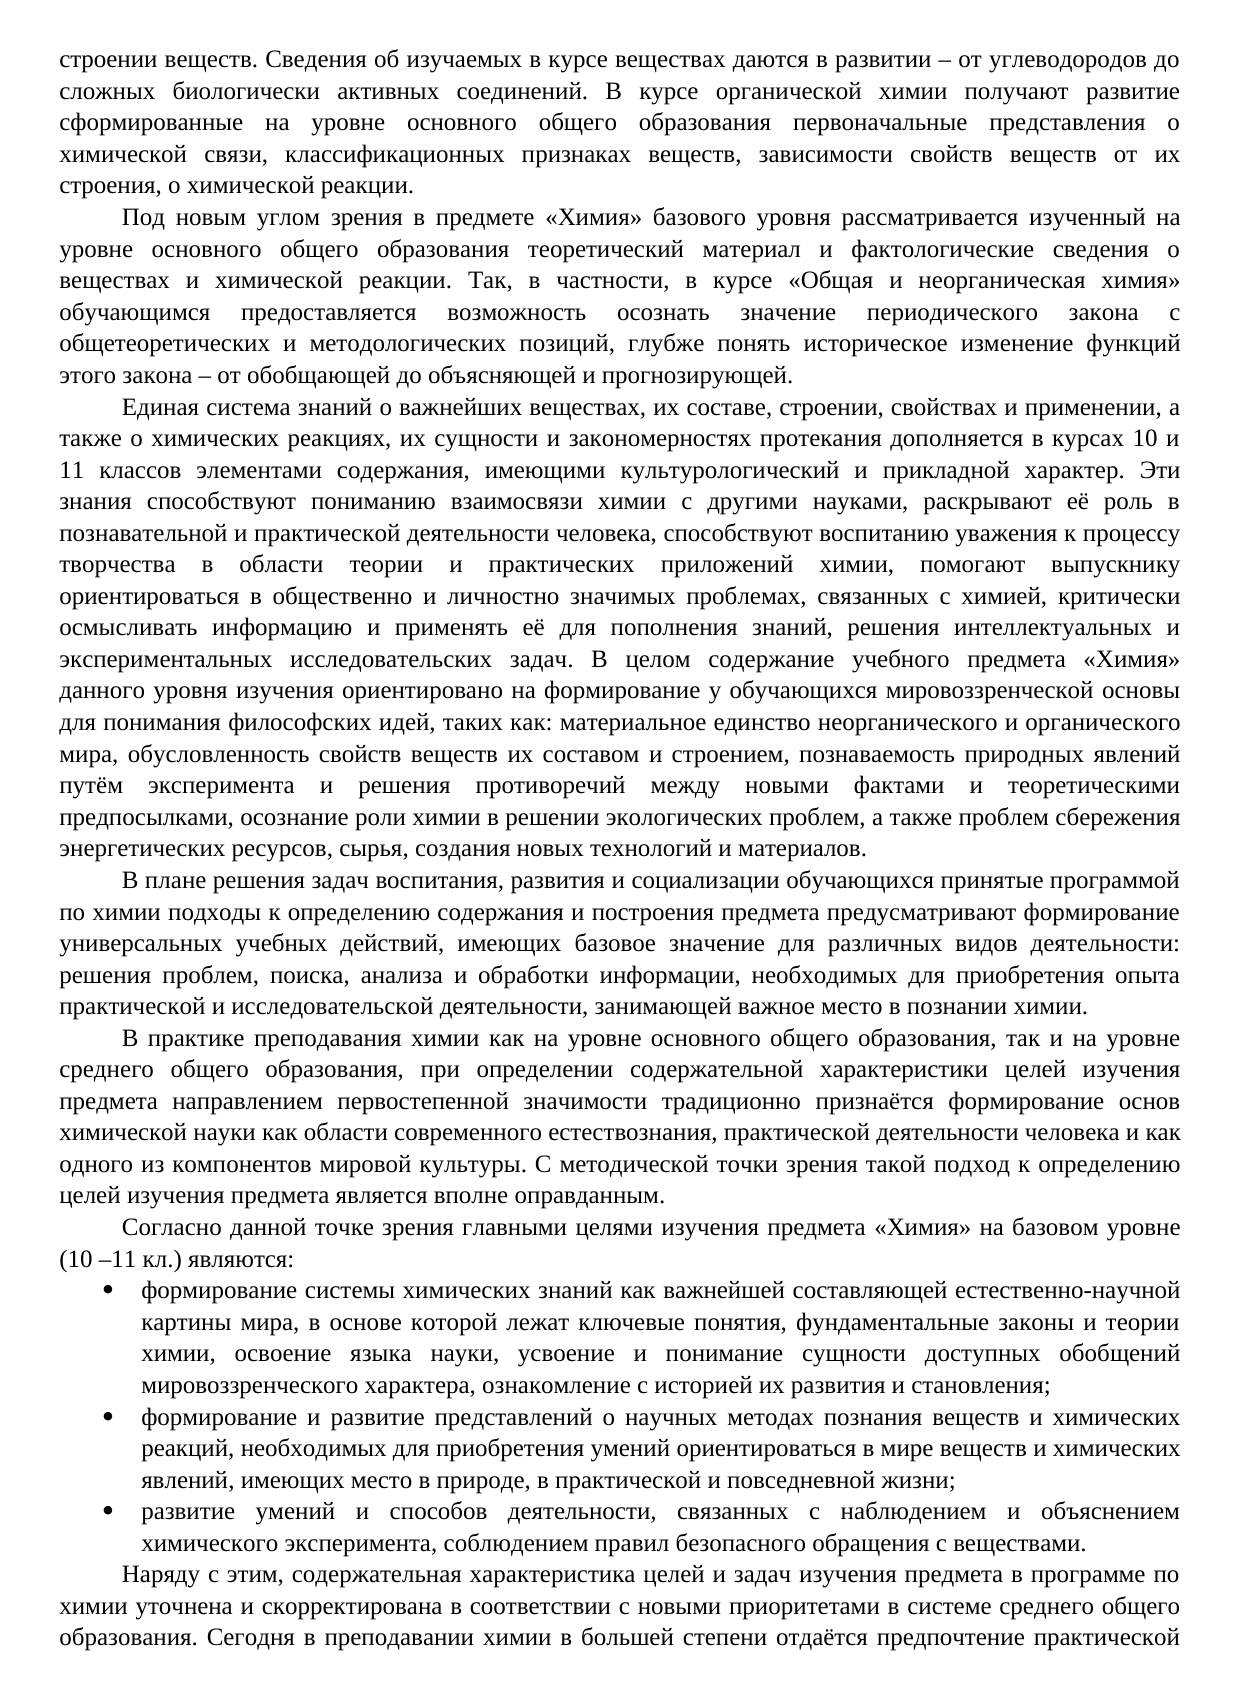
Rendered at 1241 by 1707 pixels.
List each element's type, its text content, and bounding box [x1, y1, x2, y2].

text Под новым углом зрения в предмете «Химия» базового уровня рассматривается изученный на уровне основного общего образования теоретический материал и фактологические сведения о веществах и химической реакции. Так, в частности, в курсе «Общая и неорганическая химия» обучающимся предоставляется возможность осознать значение периодического закона с общетеоретических и методологических позиций, глубже понять историческое изменение функций этого закона – от обобщающей до объясняющей и прогнозирующей. [59, 202, 1181, 389]
text В плане решения задач воспитания, развития и социализации обучающихся принятые программой по химии подходы к определению содержания и построения предмета предусматривают формирование универсальных учебных действий, имеющих базовое значение для различных видов деятельности: решения проблем, поиска, анализа и обработки информации, необходимых для приобретения опыта практической и исследовательской деятельности, занимающей важное место в познании химии. [59, 865, 1181, 1020]
text Единая система знаний о важнейших веществах, их составе, строении, свойствах и применении, а также о химических реакциях, их сущности и закономерностях протекания дополняется в курсах 10 и 11 классов элементами содержания, имеющими культурологический и прикладной характер. Эти знания способствуют пониманию взаимосвязи химии с другими науками, раскрывают её роль в познавательной и практической деятельности человека, способствуют воспитанию уважения к процессу творчества в области теории и практических приложений химии, помогают выпускнику ориентироваться в общественно и личностно значимых проблемах, связанных с химией, критически осмысливать информацию и применять её для пополнения знаний, решения интеллектуальных и экспериментальных исследовательских задач. В целом содержание учебного предмета «Химия» данного уровня изучения ориентировано на формирование у обучающихся мировоззренческой основы для понимания философских идей, таких как: материальное единство неорганического и органического мира, обусловленность свойств веществ их составом и строением, познаваемость природных явлений путём эксперимента и решения противоречий между новыми фактами и теоретическими предпосылками, осознание роли химии в решении экологических проблем, а также проблем сбережения энергетических ресурсов, сырья, создания новых технологий и материалов. [59, 392, 1181, 862]
list формирование и развитие представлений о научных методах познания веществ и химических реакций, необходимых для приобретения умений ориентироваться в мире веществ и химических явлений, имеющих место в природе, в практической и повседневной жизни; [103, 1402, 1181, 1493]
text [59, 44, 1181, 199]
text Согласно данной точке зрения главными целями изучения предмета «Химия» на базовом уровне (10 –11 кл.) являются: [59, 1212, 1181, 1272]
list развитие умений и способов деятельности, связанных с наблюдением и объяснением химического эксперимента, соблюдением правил безопасного обращения с веществами. [103, 1496, 1181, 1557]
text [59, 1559, 1181, 1651]
text В практике преподавания химии как на уровне основного общего образования, так и на уровне среднего общего образования, при определении содержательной характеристики целей изучения предмета направлением первостепенной значимости традиционно признаётся формирование основ химической науки как области современного естествознания, практической деятельности человека и как одного из компонентов мировой культуры. С методической точки зрения такой подход к определению целей изучения предмета является вполне оправданным. [59, 1023, 1181, 1209]
list формирование системы химических знаний как важнейшей составляющей естественно-научной картины мира, в основе которой лежат ключевые понятия, фундаментальные законы и теории химии, освоение языка науки, усвоение и понимание сущности доступных обобщений мировоззренческого характера, ознакомление с историей их развития и становления; [103, 1275, 1181, 1399]
